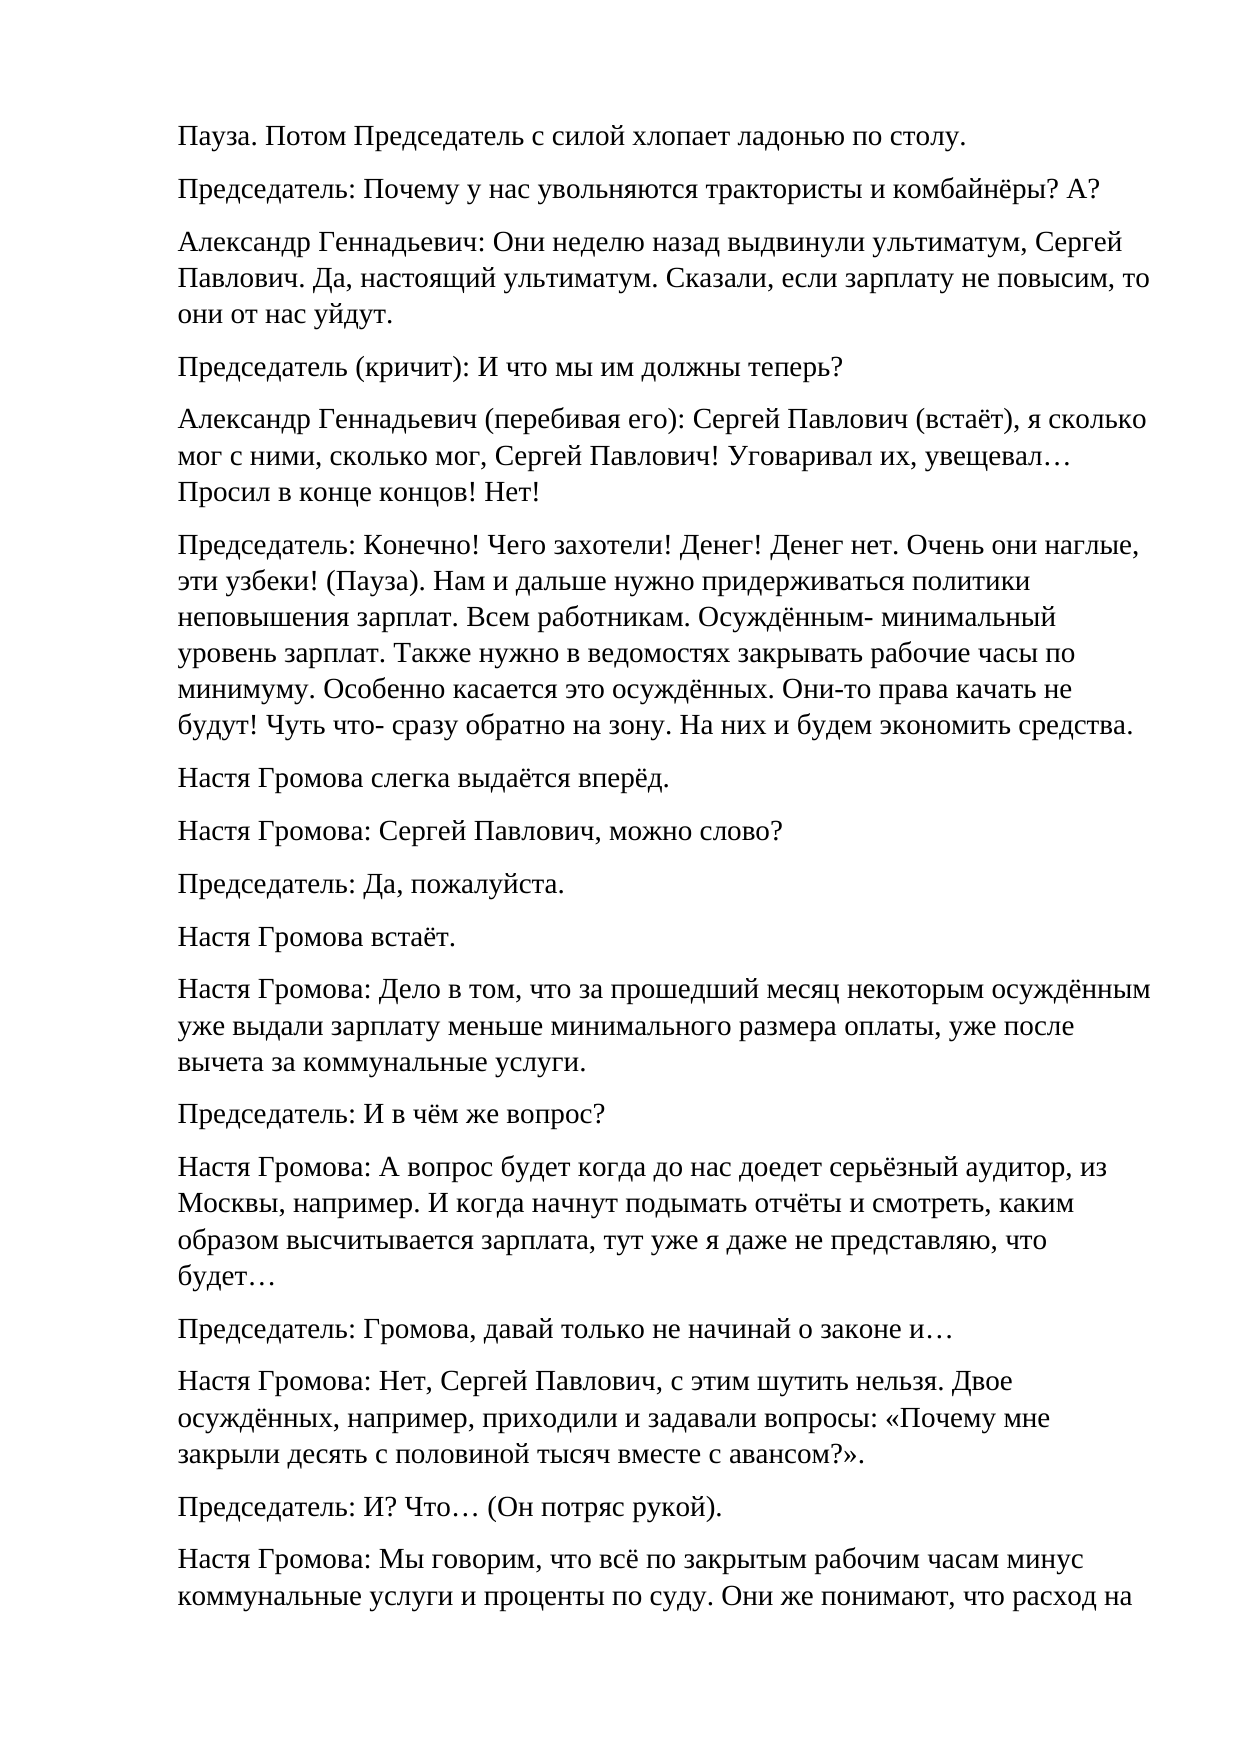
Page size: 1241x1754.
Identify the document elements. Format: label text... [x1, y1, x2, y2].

text Александр Геннадьевич: Они неделю назад выдвинули ультиматум, Сергей Павлович. Да, настоящий ультиматум. Сказали, если зарплату не повысим, то они от нас уйдут. [177, 224, 1152, 329]
text Председатель: Конечно! Чего захотели! Денег! Денег нет. Очень они наглые, эти узбеки! (Пауза). Нам и дальше нужно придерживаться политики неповышения зарплат. Всем работникам. Осуждённым- минимальный уровень зарплат. Также нужно в ведомостях закрывать рабочие часы по минимуму. Особенно касается это осуждённых. Они-то права качать не будут! Чуть что- сразу обратно на зону. На них и будем экономить средства. [177, 527, 1152, 741]
text Председатель (кричит): И что мы им должны теперь? [177, 349, 1152, 382]
text Председатель: Громова, давай только не начинай о законе и… [177, 1311, 1152, 1344]
text Председатель: И? Что… (Он потряс рукой). [177, 1489, 1152, 1522]
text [177, 1541, 1152, 1611]
text Настя Громова: Сергей Павлович, можно слово? [177, 813, 1152, 847]
text Председатель: И в чём же вопрос? [177, 1097, 1152, 1130]
text Пауза. Потом Председатель с силой хлопает ладонью по столу. [177, 118, 1152, 152]
text Настя Громова встаёт. [177, 919, 1152, 952]
text Александр Геннадьевич (перебивая его): Сергей Павлович (встаёт), я сколько мог с ними, сколько мог, Сергей Павлович! Уговаривал их, увещевал… Просил в конце концов! Нет! [177, 402, 1152, 507]
text Настя Громова: Дело в том, что за прошедший месяц некоторым осуждённым уже выдали зарплату меньше минимального размера оплаты, уже после вычета за коммунальные услуги. [177, 972, 1152, 1077]
text Настя Громова слегка выдаётся вперёд. [177, 760, 1152, 794]
text Председатель: Почему у нас увольняются трактористы и комбайнёры? А? [177, 171, 1152, 204]
text Председатель: Да, пожалуйста. [177, 866, 1152, 899]
text Настя Громова: А вопрос будет когда до нас доедет серьёзный аудитор, из Москвы, например. И когда начнут подымать отчёты и смотреть, каким образом высчитывается зарплата, тут уже я даже не представляю, что будет… [177, 1149, 1152, 1291]
text Настя Громова: Нет, Сергей Павлович, с этим шутить нельзя. Двое осуждённых, например, приходили и задавали вопросы: «Почему мне закрыли десять с половиной тысяч вместе с авансом?». [177, 1363, 1152, 1469]
